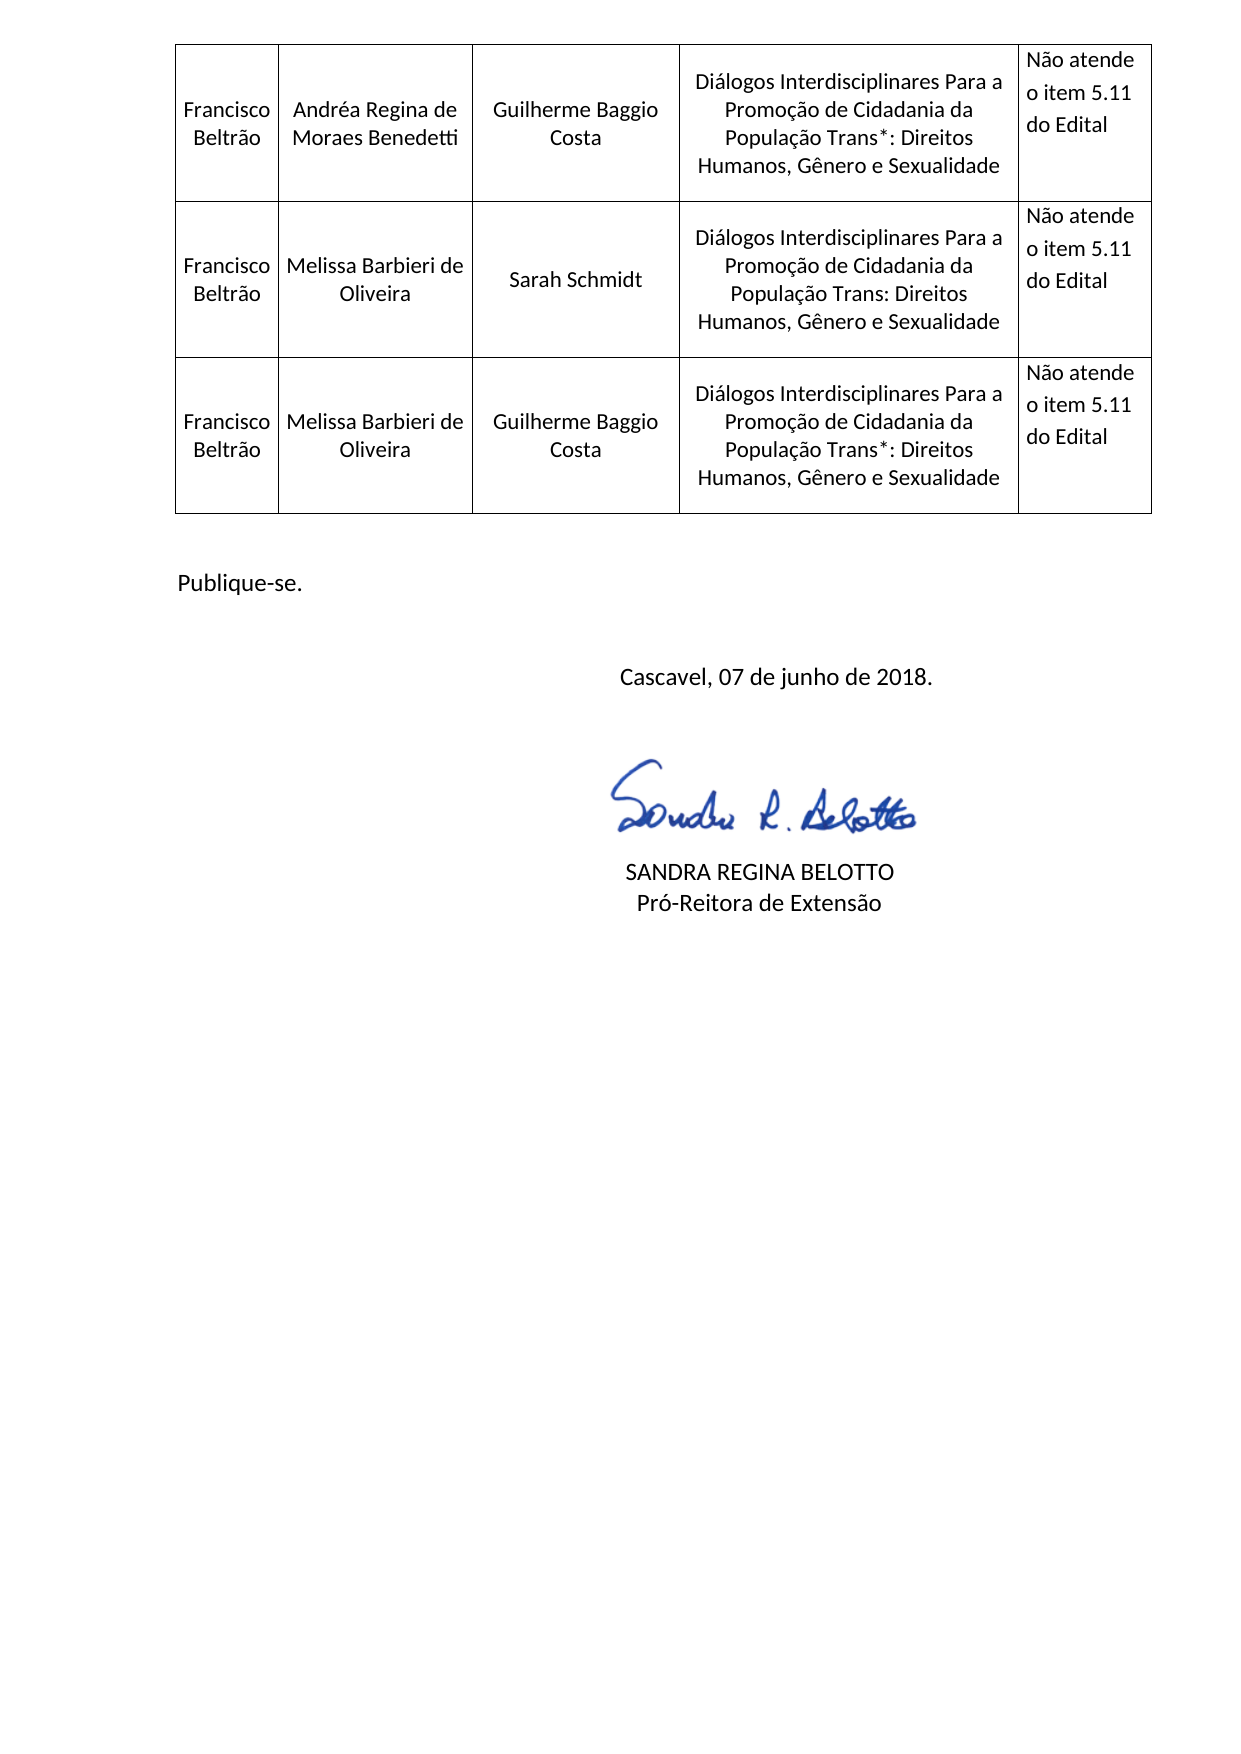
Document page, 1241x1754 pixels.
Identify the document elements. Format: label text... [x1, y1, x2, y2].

table_cell Andréa Regina de Moraes Benedetti [279, 45, 472, 201]
text SANDRA REGINA BELOTTO [177, 856, 1137, 887]
table_cell Não atende o item 5.11 do Edital [1019, 45, 1151, 201]
table_cell Diálogos Interdisciplinares Para a Promoção de Cidadania da População Trans: Direitos Humanos, Gênero e Sexualidade [680, 202, 1018, 357]
table_cell Francisco Beltrão [176, 45, 278, 201]
text Cascavel, 07 de junho de 2018. [177, 662, 1137, 692]
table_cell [680, 45, 1018, 201]
table_cell Diálogos Interdisciplinares Para a Promoção de Cidadania da População Trans*: Direitos Humanos, Gênero e Sexualidade [680, 358, 1018, 513]
table_cell Francisco Beltrão [176, 358, 278, 513]
picture [605, 756, 922, 840]
table_cell Sarah Schmidt [473, 202, 679, 357]
table_cell Melissa Barbieri de Oliveira [279, 358, 472, 513]
table_cell Francisco Beltrão [176, 202, 278, 357]
table_cell Não atende o item 5.11 do Edital [1019, 358, 1151, 513]
table_cell Melissa Barbieri de Oliveira [279, 202, 472, 357]
text Pró-Reitora de Extensão [177, 887, 1137, 917]
table_cell Não atende o item 5.11 do Edital [1019, 202, 1151, 357]
table_cell Guilherme Baggio Costa [473, 45, 679, 201]
table_cell Guilherme Baggio Costa [473, 358, 679, 513]
text Publique-se. [177, 567, 1137, 598]
